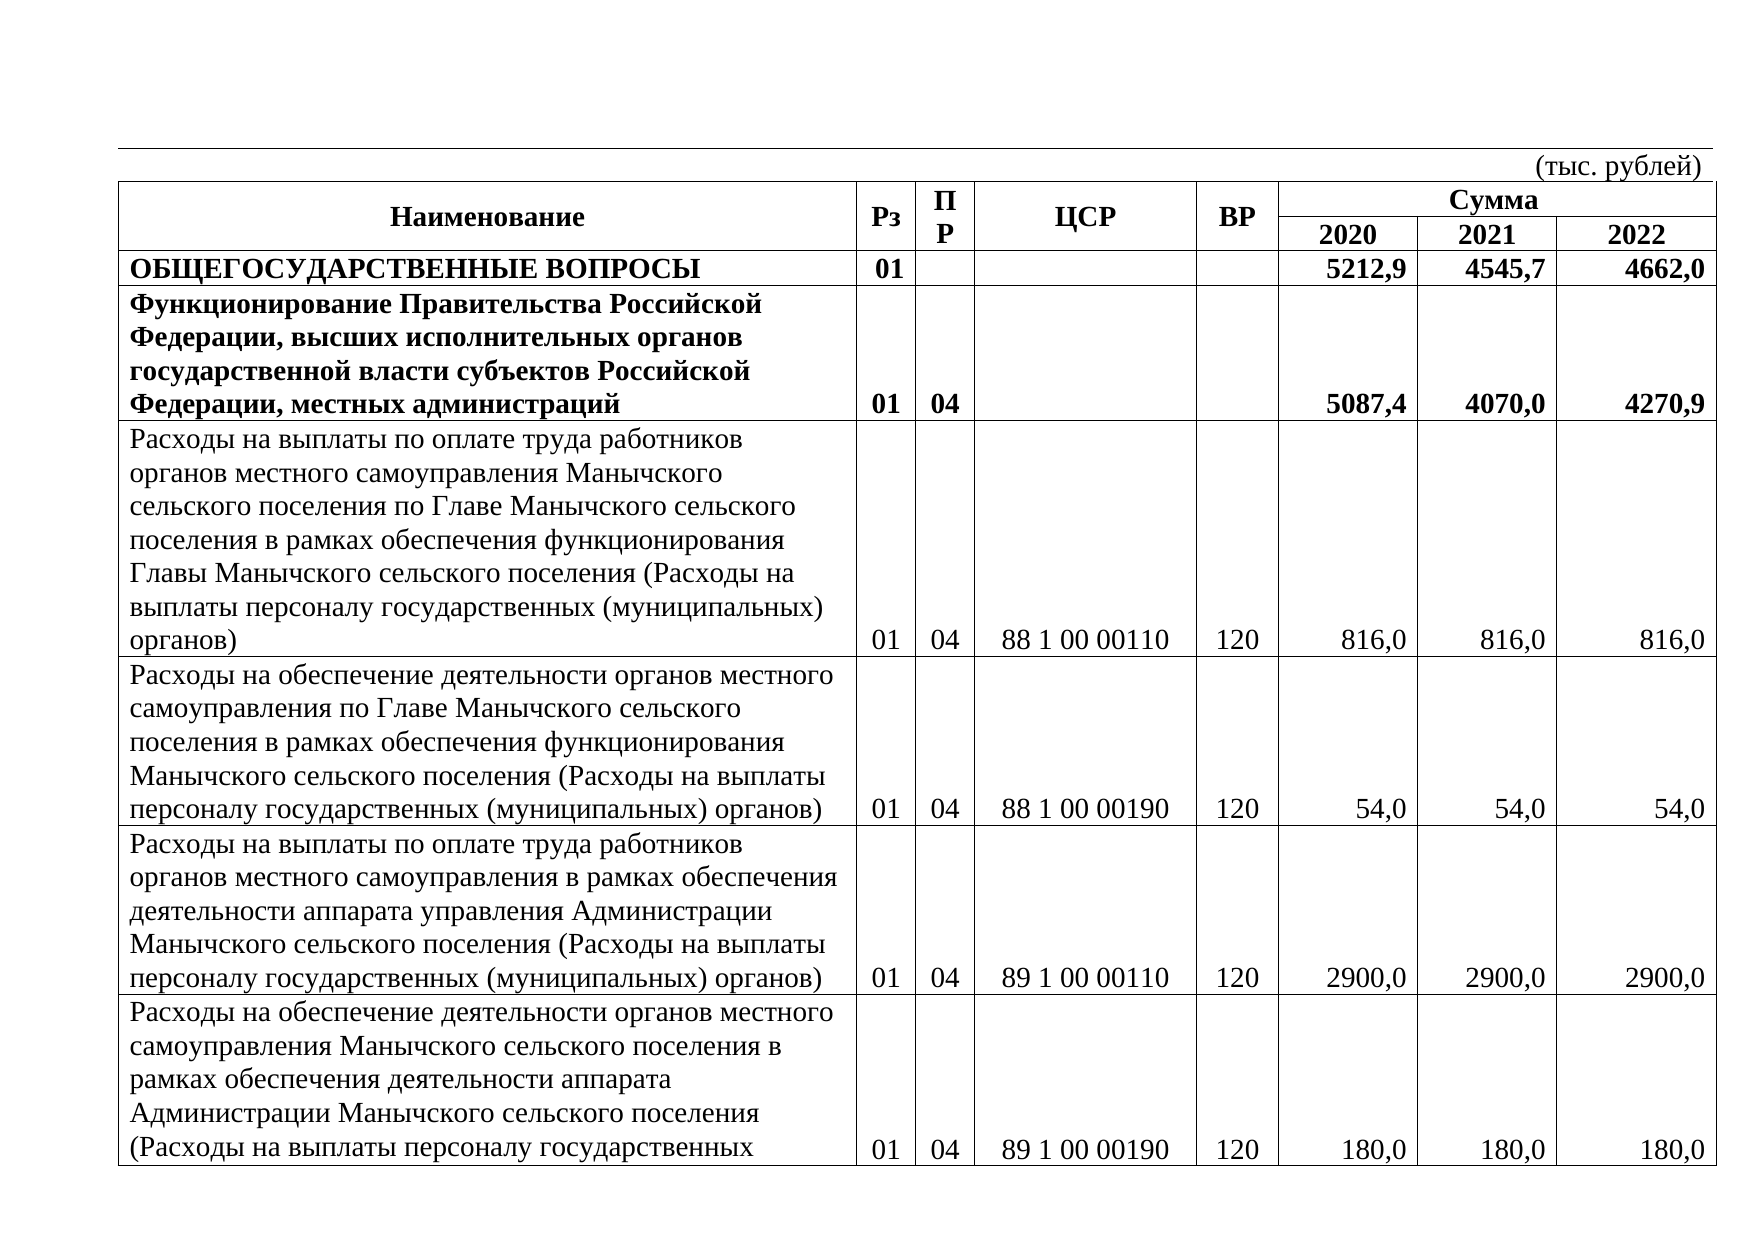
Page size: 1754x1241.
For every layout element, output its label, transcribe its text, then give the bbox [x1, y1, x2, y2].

table_cell Сумма [1279, 181, 1716, 216]
table_cell 2900,0 [1557, 826, 1716, 993]
table_cell 4270,9 [1557, 286, 1716, 420]
table_cell 120 [1197, 657, 1278, 825]
table_cell Расходы на выплаты по оплате труда работников органов местного самоуправления в рамках обеспечения деятельности аппарата управления Администрации Манычского сельского поселения (Расходы на выплаты персоналу государственных (муниципальных) органов) [119, 826, 856, 993]
table_cell 4545,7 [1418, 251, 1556, 285]
table_cell [1197, 286, 1278, 420]
table_cell Расходы на обеспечение деятельности органов местного самоуправления по Главе Манычского сельского поселения в рамках обеспечения функционирования Манычского сельского поселения (Расходы на выплаты персоналу государственных (муниципальных) органов) [119, 657, 856, 825]
table_cell [916, 251, 974, 285]
table_cell 54,0 [1279, 657, 1417, 825]
table_cell Функционирование Правительства Российской Федерации, высших исполнительных органов государственной власти субъектов Российской Федерации, местных администраций [119, 286, 856, 420]
table_cell (тыс. рублей) [118, 149, 1713, 181]
table_cell 120 [1197, 421, 1278, 656]
table_cell 5212,9 [1279, 251, 1417, 285]
table_cell ОБЩЕГОСУДАРСТВЕННЫЕ ВОПРОСЫ [119, 251, 856, 285]
table_cell [1197, 251, 1278, 285]
table_cell 01 [857, 826, 915, 993]
table_cell [975, 286, 1196, 420]
table_cell 54,0 [1418, 657, 1556, 825]
table_cell ПР [916, 182, 974, 250]
table_cell 01 [857, 251, 915, 285]
table_cell 01 [857, 286, 915, 420]
table_cell 89 1 00 00110 [975, 826, 1196, 993]
table_cell 04 [916, 995, 974, 1165]
table_cell 4070,0 [1418, 286, 1556, 420]
table_cell 2020 [1279, 217, 1417, 250]
table_cell 2022 [1557, 217, 1716, 250]
table_cell 5087,4 [1279, 286, 1417, 420]
table_cell 89 1 00 00190 [975, 995, 1196, 1165]
table_cell 2900,0 [1418, 826, 1556, 993]
table_cell 180,0 [1557, 995, 1716, 1165]
table_cell 54,0 [1557, 657, 1716, 825]
table_cell 04 [916, 826, 974, 993]
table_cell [119, 995, 856, 1165]
table_cell 04 [916, 286, 974, 420]
table_cell Расходы на выплаты по оплате труда работников органов местного самоуправления Манычского сельского поселения по Главе Манычского сельского поселения в рамках обеспечения функционирования Главы Манычского сельского поселения (Расходы на выплаты персоналу государственных (муниципальных) органов) [119, 421, 856, 656]
table_cell [975, 251, 1196, 285]
table_cell ЦСР [975, 182, 1196, 250]
table_cell 01 [857, 657, 915, 825]
table_cell 120 [1197, 995, 1278, 1165]
table_cell 816,0 [1279, 421, 1417, 656]
table_cell 4662,0 [1557, 251, 1716, 285]
table_cell 180,0 [1279, 995, 1417, 1165]
table_cell 120 [1197, 826, 1278, 993]
table_cell 88 1 00 00110 [975, 421, 1196, 656]
table_cell 01 [857, 995, 915, 1165]
table_cell Рз [857, 182, 915, 250]
table_cell 2900,0 [1279, 826, 1417, 993]
table_cell 04 [916, 657, 974, 825]
table_cell 04 [916, 421, 974, 656]
table_cell Наименование [119, 182, 856, 250]
table_cell 2021 [1418, 217, 1556, 250]
table_cell 88 1 00 00190 [975, 657, 1196, 825]
table_cell 816,0 [1418, 421, 1556, 656]
table_cell 01 [857, 421, 915, 656]
table_cell 180,0 [1418, 995, 1556, 1165]
table_cell 816,0 [1557, 421, 1716, 656]
table_cell ВР [1197, 182, 1278, 250]
